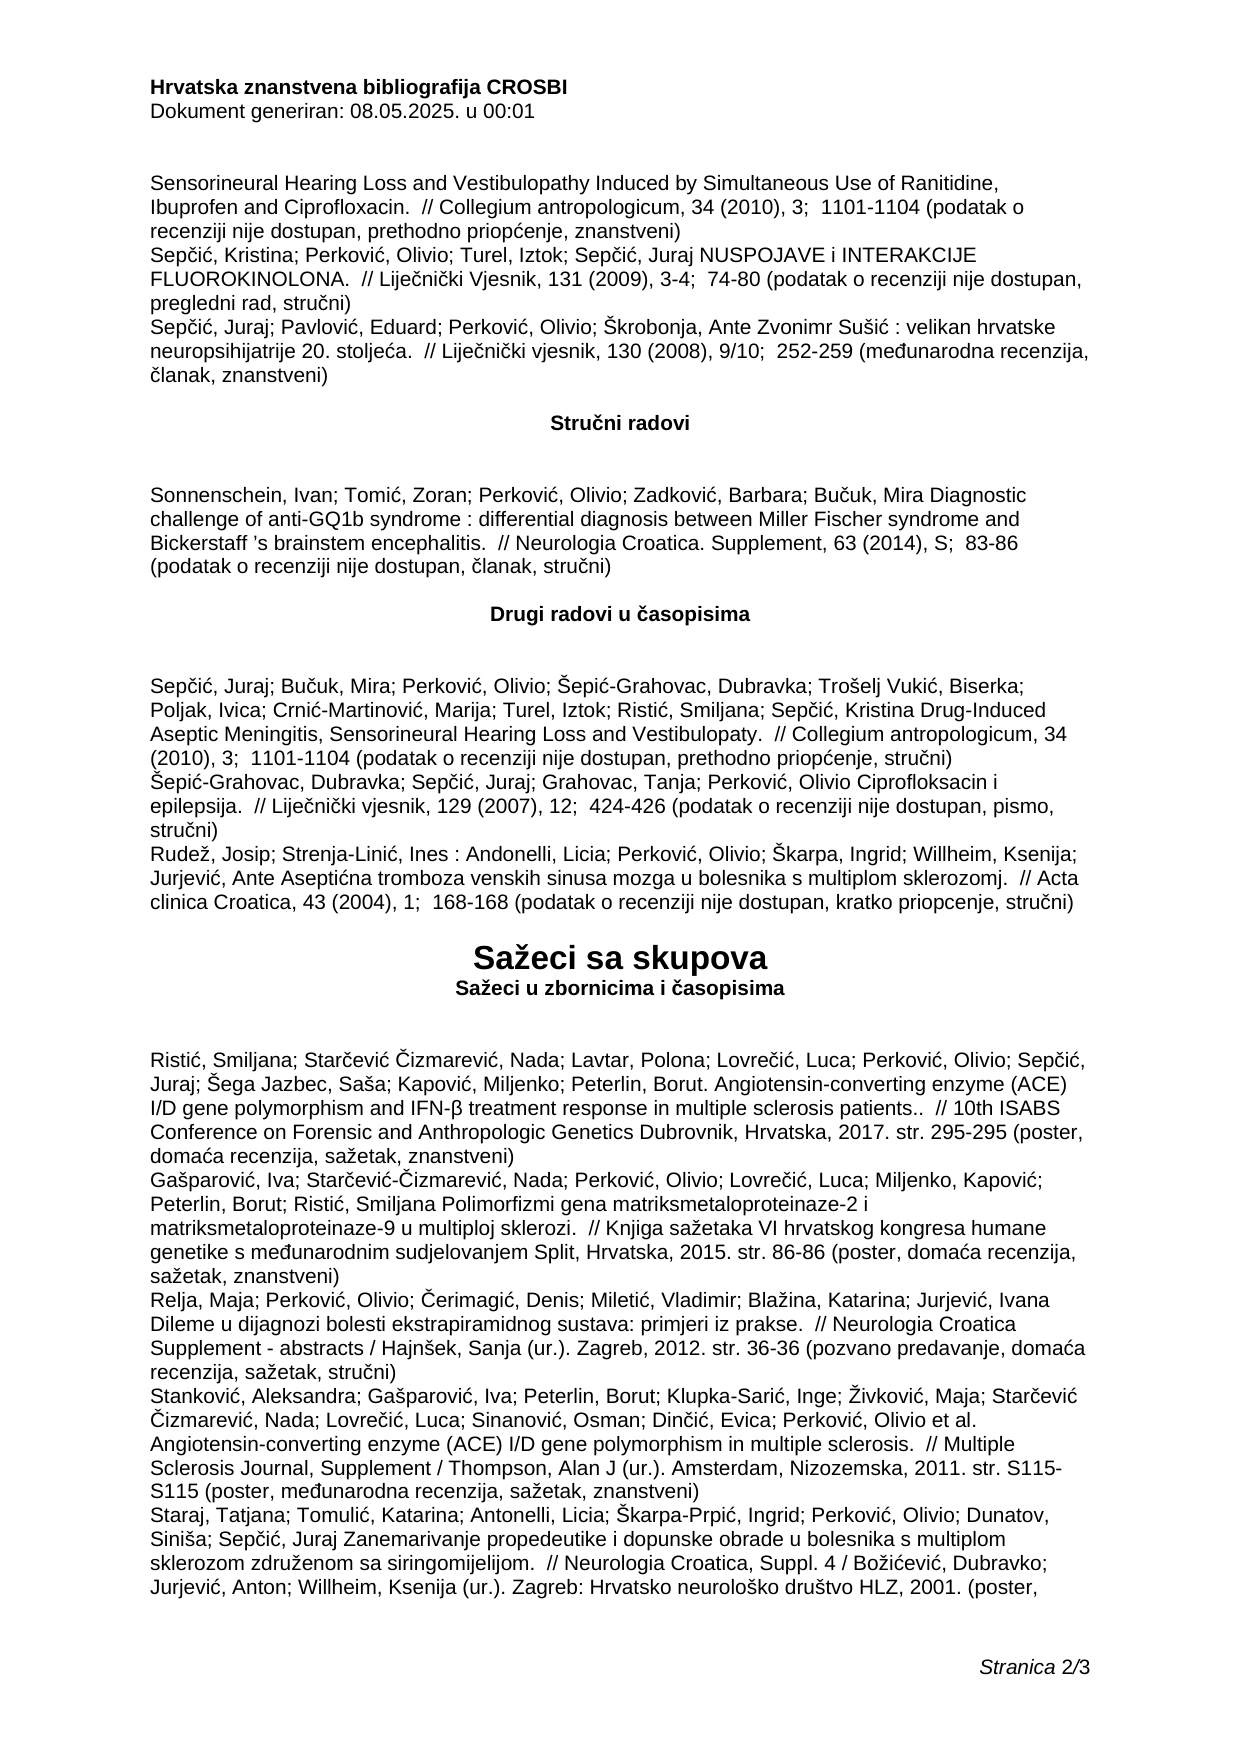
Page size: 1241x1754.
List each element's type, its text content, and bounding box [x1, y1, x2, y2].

text Relja, Maja; Perković, Olivio; Čerimagić, Denis; Miletić, Vladimir; Blažina, Katarina; Jurjević, Ivana [150, 1288, 1090, 1383]
subtitle Stručni radovi [150, 411, 1090, 434]
text Sepčić, Juraj; Pavlović, Eduard; Perković, Olivio; Škrobonja, Ante [150, 315, 1090, 387]
text Ristić, Smiljana; Starčević Čizmarević, Nada; Lavtar, Polona; Lovrečić, Luca; Perković, Olivio; Sepčić, Juraj; Šega Jazbec, Saša; Kapović, Miljenko; Peterlin, Borut. [150, 1048, 1090, 1168]
text Sepčić, Juraj; Bučuk, Mira; Perković, Olivio; Šepić-Grahovac, Dubravka; Trošelj Vukić, Biserka; Poljak, Ivica; Crnić-Martinović, Marija; Turel, Iztok; Ristić, Smiljana; Sepčić, Kristina [150, 674, 1090, 770]
text Gašparović, Iva; Starčević-Čizmarević, Nada; Perković, Olivio; Lovrečić, Luca; Miljenko, Kapović; Peterlin, Borut; Ristić, Smiljana [150, 1168, 1090, 1288]
subtitle Sažeci sa skupova [150, 938, 1090, 976]
text Stanković, Aleksandra; Gašparović, Iva; Peterlin, Borut; Klupka-Sarić, Inge; Živković, Maja; Starčević Čizmarević, Nada; Lovrečić, Luca; Sinanović, Osman; Dinčić, Evica; Perković, Olivio et al. [150, 1383, 1090, 1503]
text Šepić-Grahovac, Dubravka; Sepčić, Juraj; Grahovac, Tanja; Perković, Olivio [150, 770, 1090, 842]
text Rudež, Josip; Strenja-Linić, Ines : Andonelli, Licia; Perković, Olivio; Škarpa, Ingrid; Willheim, Ksenija; Jurjević, Ante [150, 842, 1090, 914]
subtitle Sažeci u zbornicima i časopisima [150, 976, 1090, 1000]
text Sonnenschein, Ivan; Tomić, Zoran; Perković, Olivio; Zadković, Barbara; Bučuk, Mira [150, 482, 1090, 578]
subtitle Drugi radovi u časopisima [150, 602, 1090, 626]
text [150, 171, 1090, 243]
text Sepčić, Kristina; Perković, Olivio; Turel, Iztok; Sepčić, Juraj [150, 243, 1090, 315]
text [150, 1503, 1090, 1599]
